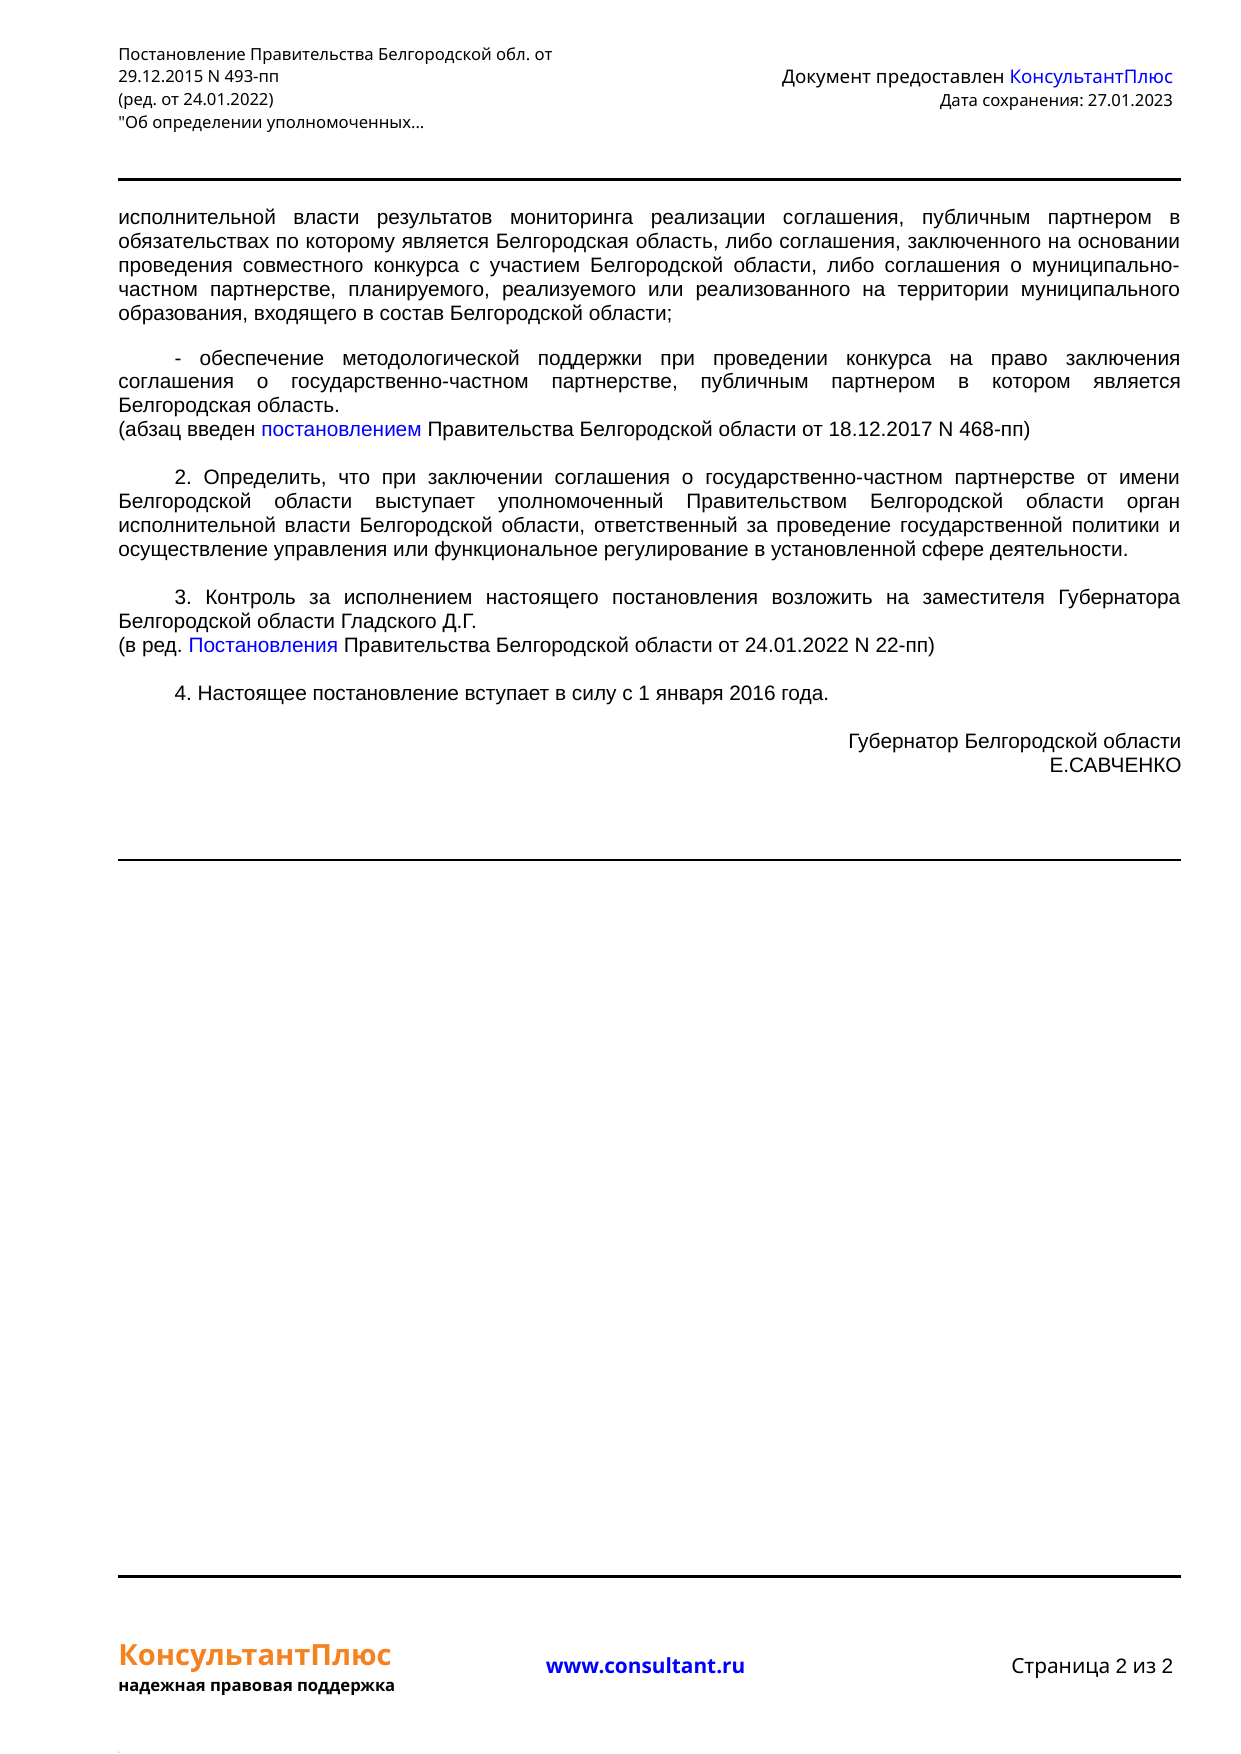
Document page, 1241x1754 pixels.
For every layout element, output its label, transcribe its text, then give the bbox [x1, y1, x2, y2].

text 4. Настоящее постановление вступает в силу с 1 января 2016 года. [118, 681, 1181, 705]
text (абзац введен постановлением Правительства Белгородской области от 18.12.2017 N 468-пп) [118, 417, 1181, 441]
text 3. Контроль за исполнением настоящего постановления возложить на заместителя Губернатора Белгородской области Гладского Д.Г. [118, 585, 1181, 633]
text Губернатор Белгородской области [118, 729, 1181, 753]
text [118, 205, 1181, 324]
text 2. Определить, что при заключении соглашения о государственно-частном партнерстве от имени Белгородской области выступает уполномоченный Правительством Белгородской области орган исполнительной власти Белгородской области, ответственный за проведение государственной политики и осуществление управления или функциональное регулирование в установленной сфере деятельности. [118, 465, 1181, 561]
text - обеспечение методологической поддержки при проведении конкурса на право заключения соглашения о государственно-частном партнерстве, публичным партнером в котором является Белгородская область. [118, 345, 1181, 417]
text Е.САВЧЕНКО [118, 753, 1181, 777]
text (в ред. Постановления Правительства Белгородской области от 24.01.2022 N 22-пп) [118, 633, 1181, 657]
